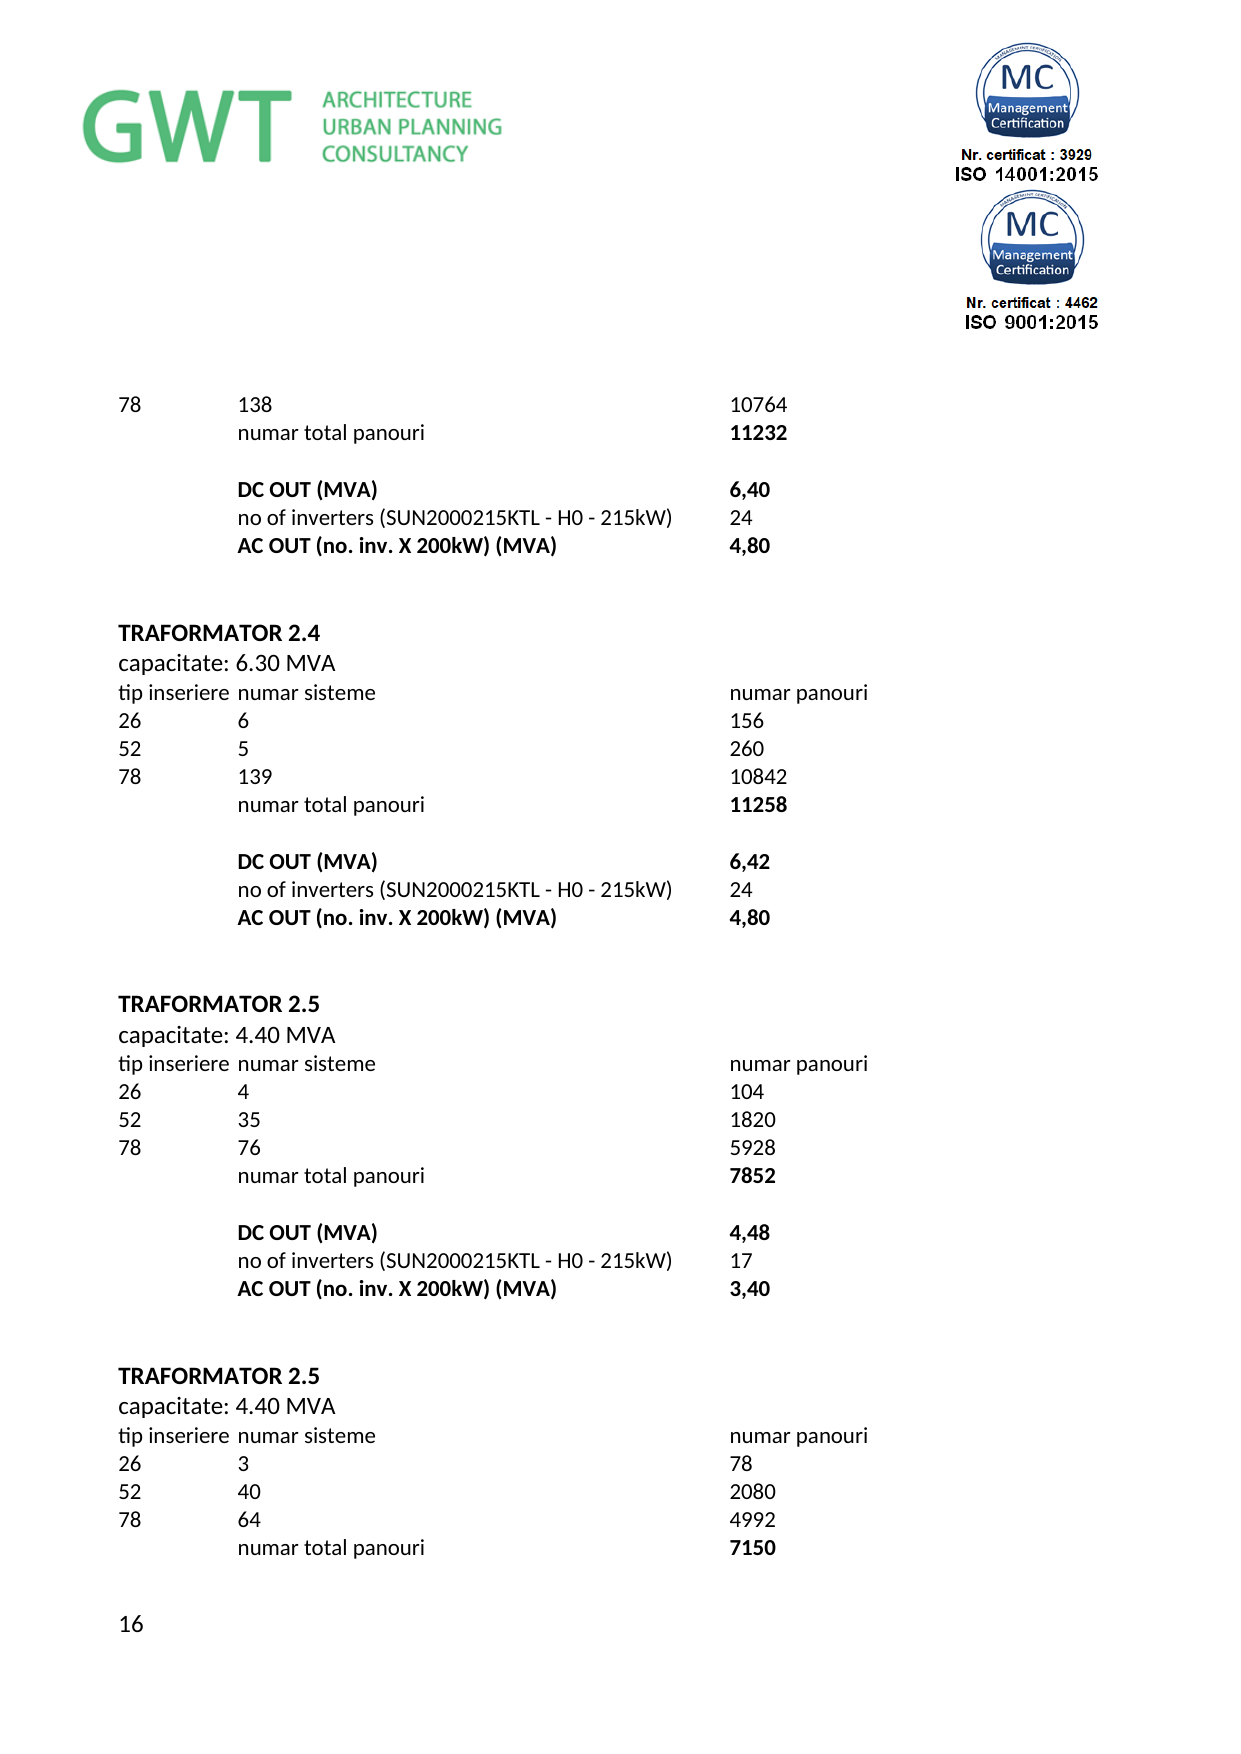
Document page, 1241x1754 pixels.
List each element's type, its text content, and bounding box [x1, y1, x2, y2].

text no of inverters (SUN2000215KTL - H0 - 215kW) 24 [118, 875, 1181, 903]
text 26 6 156 [118, 706, 1181, 734]
text numar total panouri 7852 [118, 1161, 1181, 1189]
text capacitate: 4.40 MVA [118, 1390, 1181, 1421]
text DC OUT (MVA) 6,42 [118, 847, 1181, 875]
text tip inseriere numar sisteme numar panouri [118, 678, 1181, 706]
text 52 35 1820 [118, 1105, 1181, 1133]
text 26 4 104 [118, 1077, 1181, 1105]
text tip inseriere numar sisteme numar panouri [118, 1421, 1181, 1449]
text DC OUT (MVA) 4,48 [118, 1218, 1181, 1246]
text TRAFORMATOR 2.5 [118, 1360, 1181, 1390]
text 78 138 10764 [118, 391, 1181, 418]
text 78 76 5928 [118, 1133, 1181, 1161]
text DC OUT (MVA) 6,40 [118, 475, 1181, 503]
text numar total panouri 11258 [118, 790, 1181, 818]
text capacitate: 6.30 MVA [118, 647, 1181, 678]
text numar total panouri 11232 [118, 418, 1181, 447]
text AC OUT (no. inv. X 200kW) (MVA) 4,80 [118, 531, 1181, 559]
text 26 3 78 [118, 1449, 1181, 1477]
text AC OUT (no. inv. X 200kW) (MVA) 4,80 [118, 903, 1181, 931]
text TRAFORMATOR 2.4 [118, 617, 1181, 647]
text AC OUT (no. inv. X 200kW) (MVA) 3,40 [118, 1274, 1181, 1302]
text tip inseriere numar sisteme numar panouri [118, 1049, 1181, 1077]
text 52 5 260 [118, 734, 1181, 762]
text no of inverters (SUN2000215KTL - H0 - 215kW) 24 [118, 503, 1181, 531]
text 78 64 4992 [118, 1505, 1181, 1533]
text TRAFORMATOR 2.5 [118, 988, 1181, 1019]
picture [952, 29, 1100, 333]
text 52 40 2080 [118, 1477, 1181, 1505]
text 78 139 10842 [118, 762, 1181, 790]
text capacitate: 4.40 MVA [118, 1019, 1181, 1049]
text no of inverters (SUN2000215KTL - H0 - 215kW) 17 [118, 1246, 1181, 1274]
text numar total panouri 7150 [118, 1533, 1181, 1561]
picture [58, 67, 534, 186]
